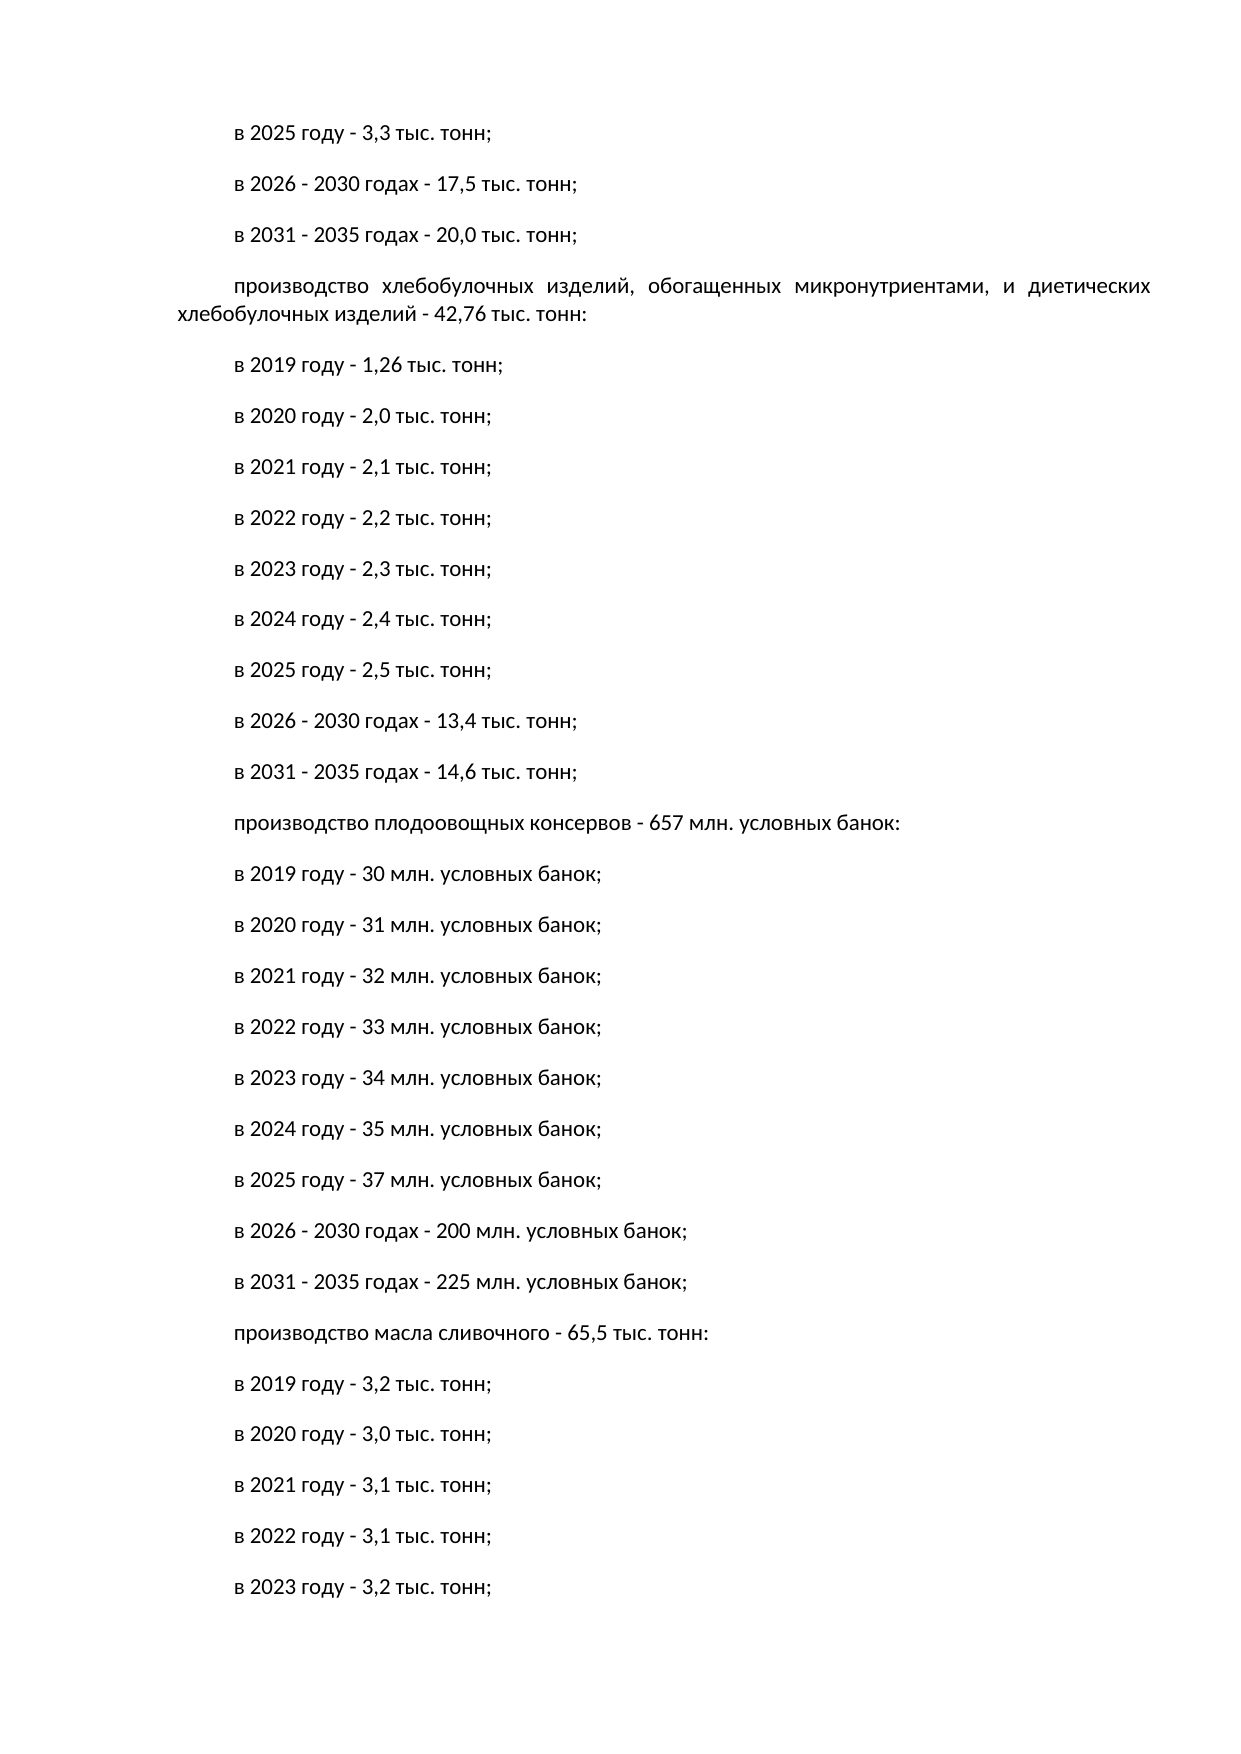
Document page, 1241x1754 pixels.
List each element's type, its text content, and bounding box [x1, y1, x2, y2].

text в 2031 - 2035 годах - 14,6 тыс. тонн; [177, 757, 1152, 785]
text в 2019 году - 1,26 тыс. тонн; [177, 350, 1152, 378]
text в 2026 - 2030 годах - 200 млн. условных банок; [177, 1216, 1152, 1244]
text в 2020 году - 31 млн. условных банок; [177, 910, 1152, 938]
text в 2024 году - 2,4 тыс. тонн; [177, 604, 1152, 633]
text в 2022 году - 3,1 тыс. тонн; [177, 1521, 1152, 1549]
text в 2026 - 2030 годах - 17,5 тыс. тонн; [177, 169, 1152, 197]
text в 2022 году - 33 млн. условных банок; [177, 1012, 1152, 1040]
text в 2023 году - 34 млн. условных банок; [177, 1063, 1152, 1091]
text в 2022 году - 2,2 тыс. тонн; [177, 503, 1152, 531]
text в 2031 - 2035 годах - 20,0 тыс. тонн; [177, 220, 1152, 248]
text в 2031 - 2035 годах - 225 млн. условных банок; [177, 1267, 1152, 1295]
text в 2025 году - 3,3 тыс. тонн; [177, 118, 1152, 146]
text производство масла сливочного - 65,5 тыс. тонн: [177, 1318, 1152, 1346]
text производство плодоовощных консервов - 657 млн. условных банок: [177, 808, 1152, 836]
text в 2026 - 2030 годах - 13,4 тыс. тонн; [177, 706, 1152, 734]
text в 2021 году - 32 млн. условных банок; [177, 961, 1152, 989]
text в 2025 году - 37 млн. условных банок; [177, 1165, 1152, 1193]
text в 2019 году - 3,2 тыс. тонн; [177, 1369, 1152, 1397]
text в 2023 году - 2,3 тыс. тонн; [177, 554, 1152, 582]
text в 2023 году - 3,2 тыс. тонн; [177, 1572, 1152, 1600]
text в 2021 году - 2,1 тыс. тонн; [177, 452, 1152, 480]
text производство хлебобулочных изделий, обогащенных микронутриентами, и диетических хлебобулочных изделий - 42,76 тыс. тонн: [177, 271, 1152, 327]
text в 2019 году - 30 млн. условных банок; [177, 859, 1152, 887]
text в 2020 году - 2,0 тыс. тонн; [177, 401, 1152, 429]
text в 2021 году - 3,1 тыс. тонн; [177, 1471, 1152, 1498]
text в 2020 году - 3,0 тыс. тонн; [177, 1419, 1152, 1448]
text в 2025 году - 2,5 тыс. тонн; [177, 656, 1152, 683]
text в 2024 году - 35 млн. условных банок; [177, 1114, 1152, 1142]
